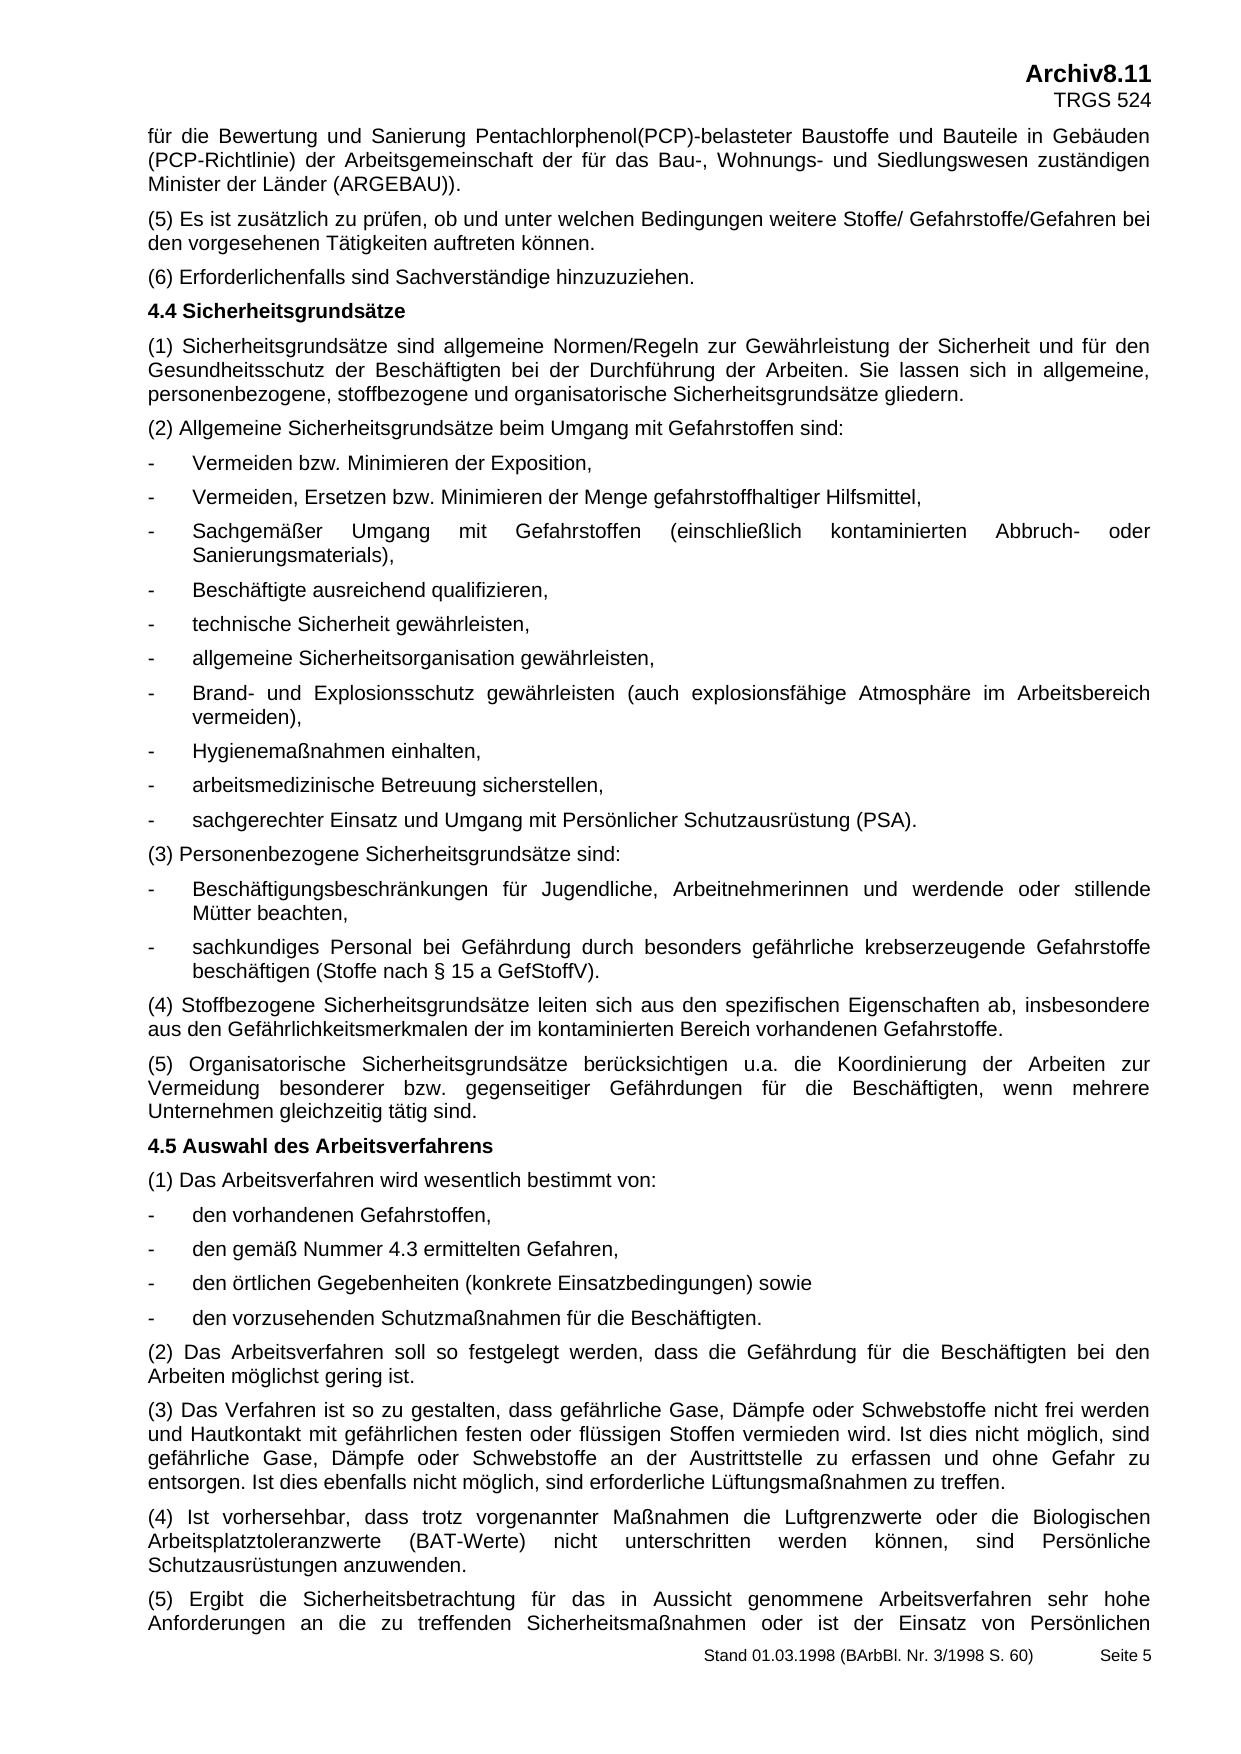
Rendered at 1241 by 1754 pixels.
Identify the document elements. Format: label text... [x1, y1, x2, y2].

text (4) Ist vorhersehbar, dass trotz vorgenannter Maßnahmen die Luftgrenzwerte oder die Biologischen Arbeitsplatztoleranzwerte (BAT-Werte) nicht unterschritten werden können, sind Persönliche Schutzausrüstungen anzuwenden. [148, 1504, 1152, 1576]
text - Sachgemäßer Umgang mit Gefahrstoffen (einschließlich kontaminierten Abbruch- oder Sanierungsmaterials), [148, 519, 1152, 567]
text (2) Das Arbeitsverfahren soll so festgelegt werden, dass die Gefährdung für die Beschäftigten bei den Arbeiten möglichst gering ist. [148, 1340, 1152, 1388]
text - Beschäftigungsbeschränkungen für Jugendliche, Arbeitnehmerinnen und werdende oder stillende Mütter beachten, [148, 876, 1152, 924]
text 4.5 Auswahl des Arbeitsverfahrens [148, 1134, 1152, 1158]
text - Hygienemaßnahmen einhalten, [148, 739, 1152, 763]
text - sachkundiges Personal bei Gefährdung durch besonders gefährliche krebserzeugende Gefahrstoffe beschäftigen (Stoffe nach § 15 a GefStoffV). [148, 935, 1152, 983]
text - Brand- und Explosionsschutz gewährleisten (auch explosionsfähige Atmosphäre im Arbeitsbereich vermeiden), [148, 681, 1152, 728]
text - sachgerechter Einsatz und Umgang mit Persönlicher Schutzausrüstung (PSA). [148, 808, 1152, 832]
text - Vermeiden bzw. Minimieren der Exposition, [148, 450, 1152, 474]
text (5) Organisatorische Sicherheitsgrundsätze berücksichtigen u.a. die Koordinierung der Arbeiten zur Vermeidung besonderer bzw. gegenseitiger Gefährdungen für die Beschäftigten, wenn mehrere Unternehmen gleichzeitig tätig sind. [148, 1051, 1152, 1123]
text - allgemeine Sicherheitsorganisation gewährleisten, [148, 646, 1152, 670]
text - Vermeiden, Ersetzen bzw. Minimieren der Menge gefahrstoffhaltiger Hilfsmittel, [148, 485, 1152, 509]
text (3) Personenbezogene Sicherheitsgrundsätze sind: [148, 842, 1152, 866]
text (3) Das Verfahren ist so zu gestalten, dass gefährliche Gase, Dämpfe oder Schwebstoffe nicht frei werden und Hautkontakt mit gefährlichen festen oder flüssigen Stoffen vermieden wird. Ist dies nicht möglich, sind gefährliche Gase, Dämpfe oder Schwebstoffe an der Austrittstelle zu erfassen und ohne Gefahr zu entsorgen. Ist dies ebenfalls nicht möglich, sind erforderliche Lüftungsmaßnahmen zu treffen. [148, 1398, 1152, 1494]
text - den vorzusehenden Schutzmaßnahmen für die Beschäftigten. [148, 1306, 1152, 1329]
text 4.4 Sicherheitsgrundsätze [148, 299, 1152, 323]
text - arbeitsmedizinische Betreuung sicherstellen, [148, 773, 1152, 797]
text - den vorhandenen Gefahrstoffen, [148, 1202, 1152, 1226]
text (1) Sicherheitsgrundsätze sind allgemeine Normen/Regeln zur Gewährleistung der Sicherheit und für den Gesundheitsschutz der Beschäftigten bei der Durchführung der Arbeiten. Sie lassen sich in allgemeine, personenbezogene, stoffbezogene und organisatorische Sicherheitsgrundsätze gliedern. [148, 334, 1152, 406]
text - Beschäftigte ausreichend qualifizieren, [148, 577, 1152, 601]
text (2) Allgemeine Sicherheitsgrundsätze beim Umgang mit Gefahrstoffen sind: [148, 416, 1152, 440]
text - technische Sicherheit gewährleisten, [148, 612, 1152, 636]
text (4) Stoffbezogene Sicherheitsgrundsätze leiten sich aus den spezifischen Eigenschaften ab, insbesondere aus den Gefährlichkeitsmerkmalen der im kontaminierten Bereich vorhandenen Gefahrstoffe. [148, 993, 1152, 1041]
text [148, 124, 1152, 196]
text (5) Es ist zusätzlich zu prüfen, ob und unter welchen Bedingungen weitere Stoffe/ Gefahrstoffe/Gefahren bei den vorgesehenen Tätigkeiten auftreten können. [148, 207, 1152, 254]
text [148, 1587, 1152, 1635]
text - den örtlichen Gegebenheiten (konkrete Einsatzbedingungen) sowie [148, 1271, 1152, 1295]
text (6) Erforderlichenfalls sind Sachverständige hinzuzuziehen. [148, 265, 1152, 289]
text - den gemäß Nummer 4.3 ermittelten Gefahren, [148, 1237, 1152, 1261]
text (1) Das Arbeitsverfahren wird wesentlich bestimmt von: [148, 1168, 1152, 1192]
